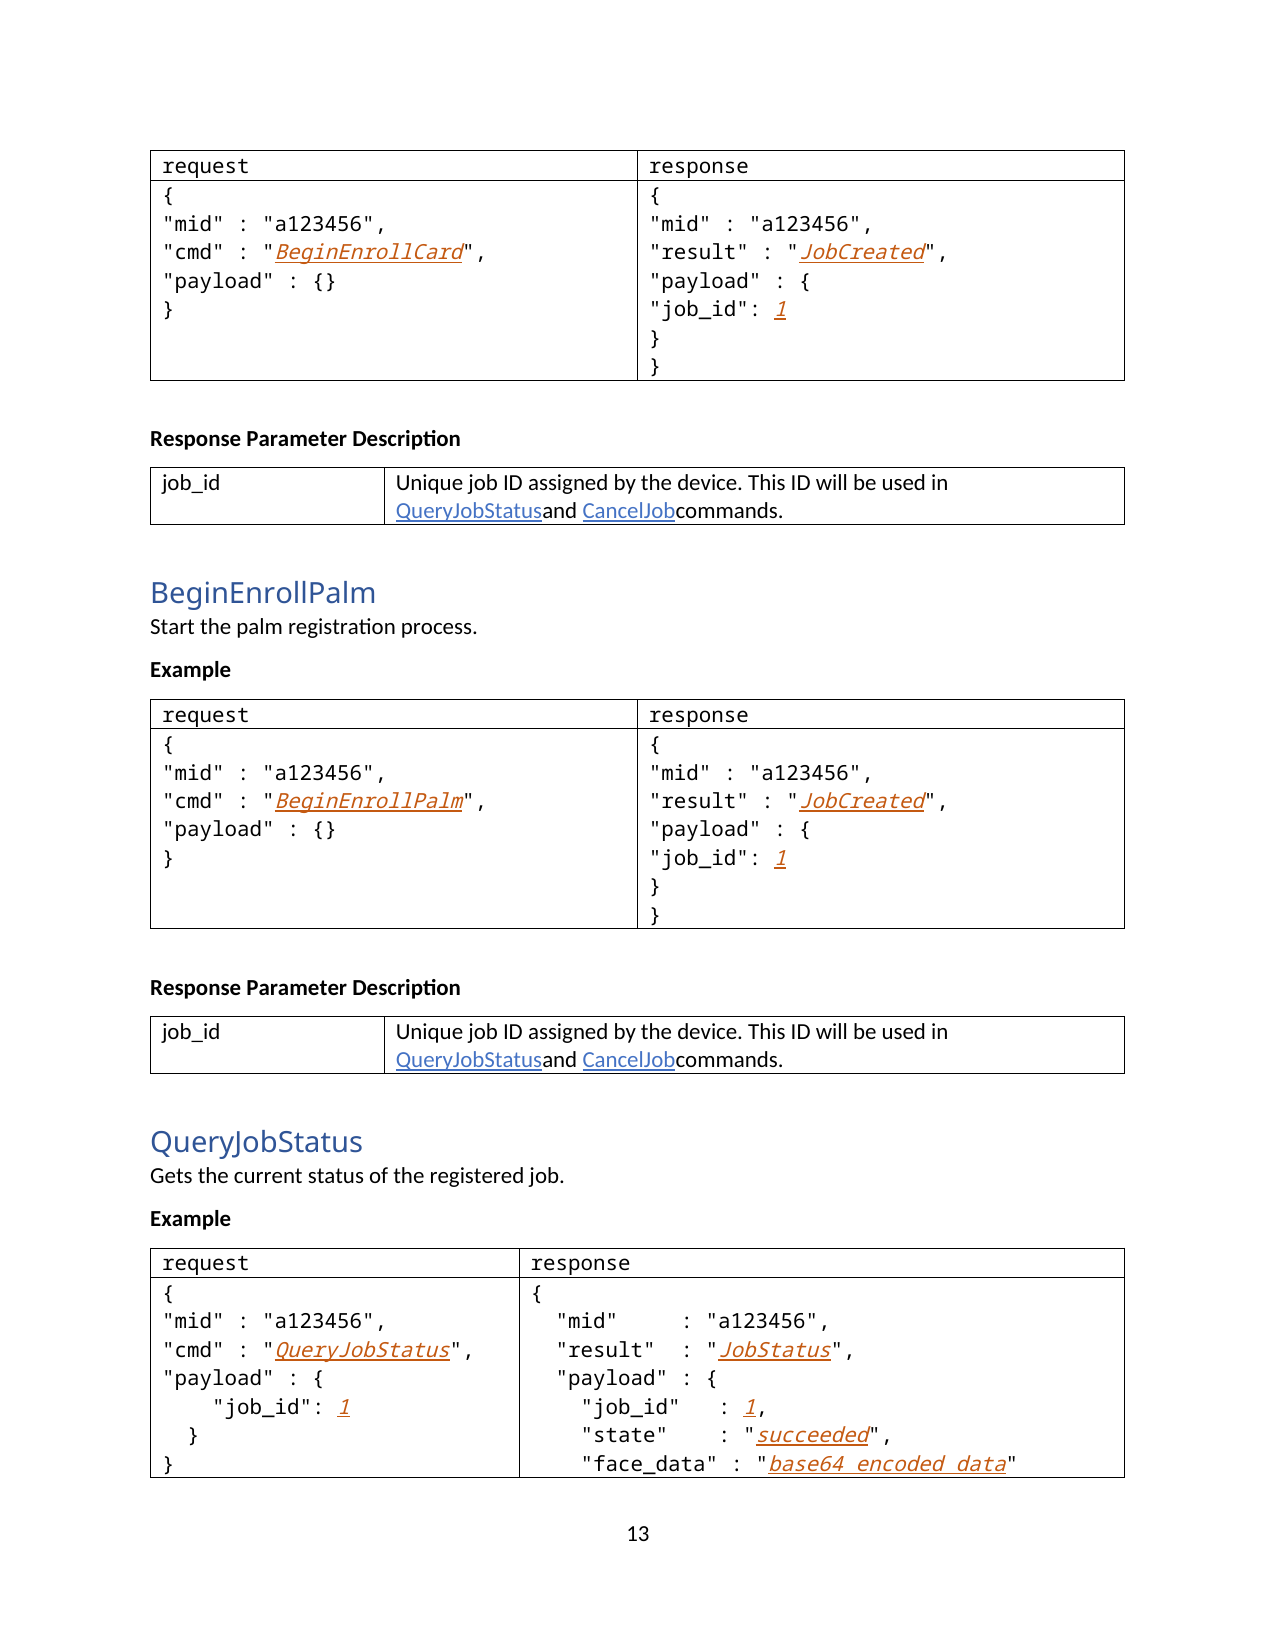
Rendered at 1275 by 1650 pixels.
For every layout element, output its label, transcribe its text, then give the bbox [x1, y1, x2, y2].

table_cell { "mid" : "a123456", "result" : "JobCreated", "payload" : { "job_id": 1 } } [638, 181, 1124, 379]
table_header request [151, 700, 637, 728]
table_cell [520, 1278, 1124, 1477]
table_header Unique job ID assigned by the device. This ID will be used in QueryJobStatusand CancelJobcommands. [385, 1017, 1124, 1073]
table_cell { "mid" : "a123456", "result" : "JobCreated", "payload" : { "job_id": 1 } } [638, 729, 1124, 928]
table_header Unique job ID assigned by the device. This ID will be used in QueryJobStatusand CancelJobcommands. [385, 468, 1124, 524]
subtitle BeginEnrollPalm [150, 573, 1125, 612]
text Start the palm registration process. [150, 612, 1125, 640]
table_header job_id [151, 1017, 384, 1073]
table_header response [638, 151, 1124, 179]
table_header response [638, 700, 1124, 728]
table_header request [151, 151, 637, 179]
table_header response [520, 1249, 1124, 1277]
text Gets the current status of the registered job. [150, 1161, 1125, 1189]
subtitle QueryJobStatus [150, 1121, 1125, 1161]
table_header job_id [151, 468, 384, 524]
text Example [150, 1204, 1125, 1232]
text Response Parameter Description [150, 424, 1125, 452]
table_header request [151, 1249, 519, 1277]
table_cell { "mid" : "a123456", "cmd" : "BeginEnrollCard", "payload" : {} } [151, 181, 637, 379]
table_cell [151, 1278, 519, 1477]
text Example [150, 656, 1125, 683]
text Response Parameter Description [150, 973, 1125, 1001]
table_cell { "mid" : "a123456", "cmd" : "BeginEnrollPalm", "payload" : {} } [151, 729, 637, 928]
